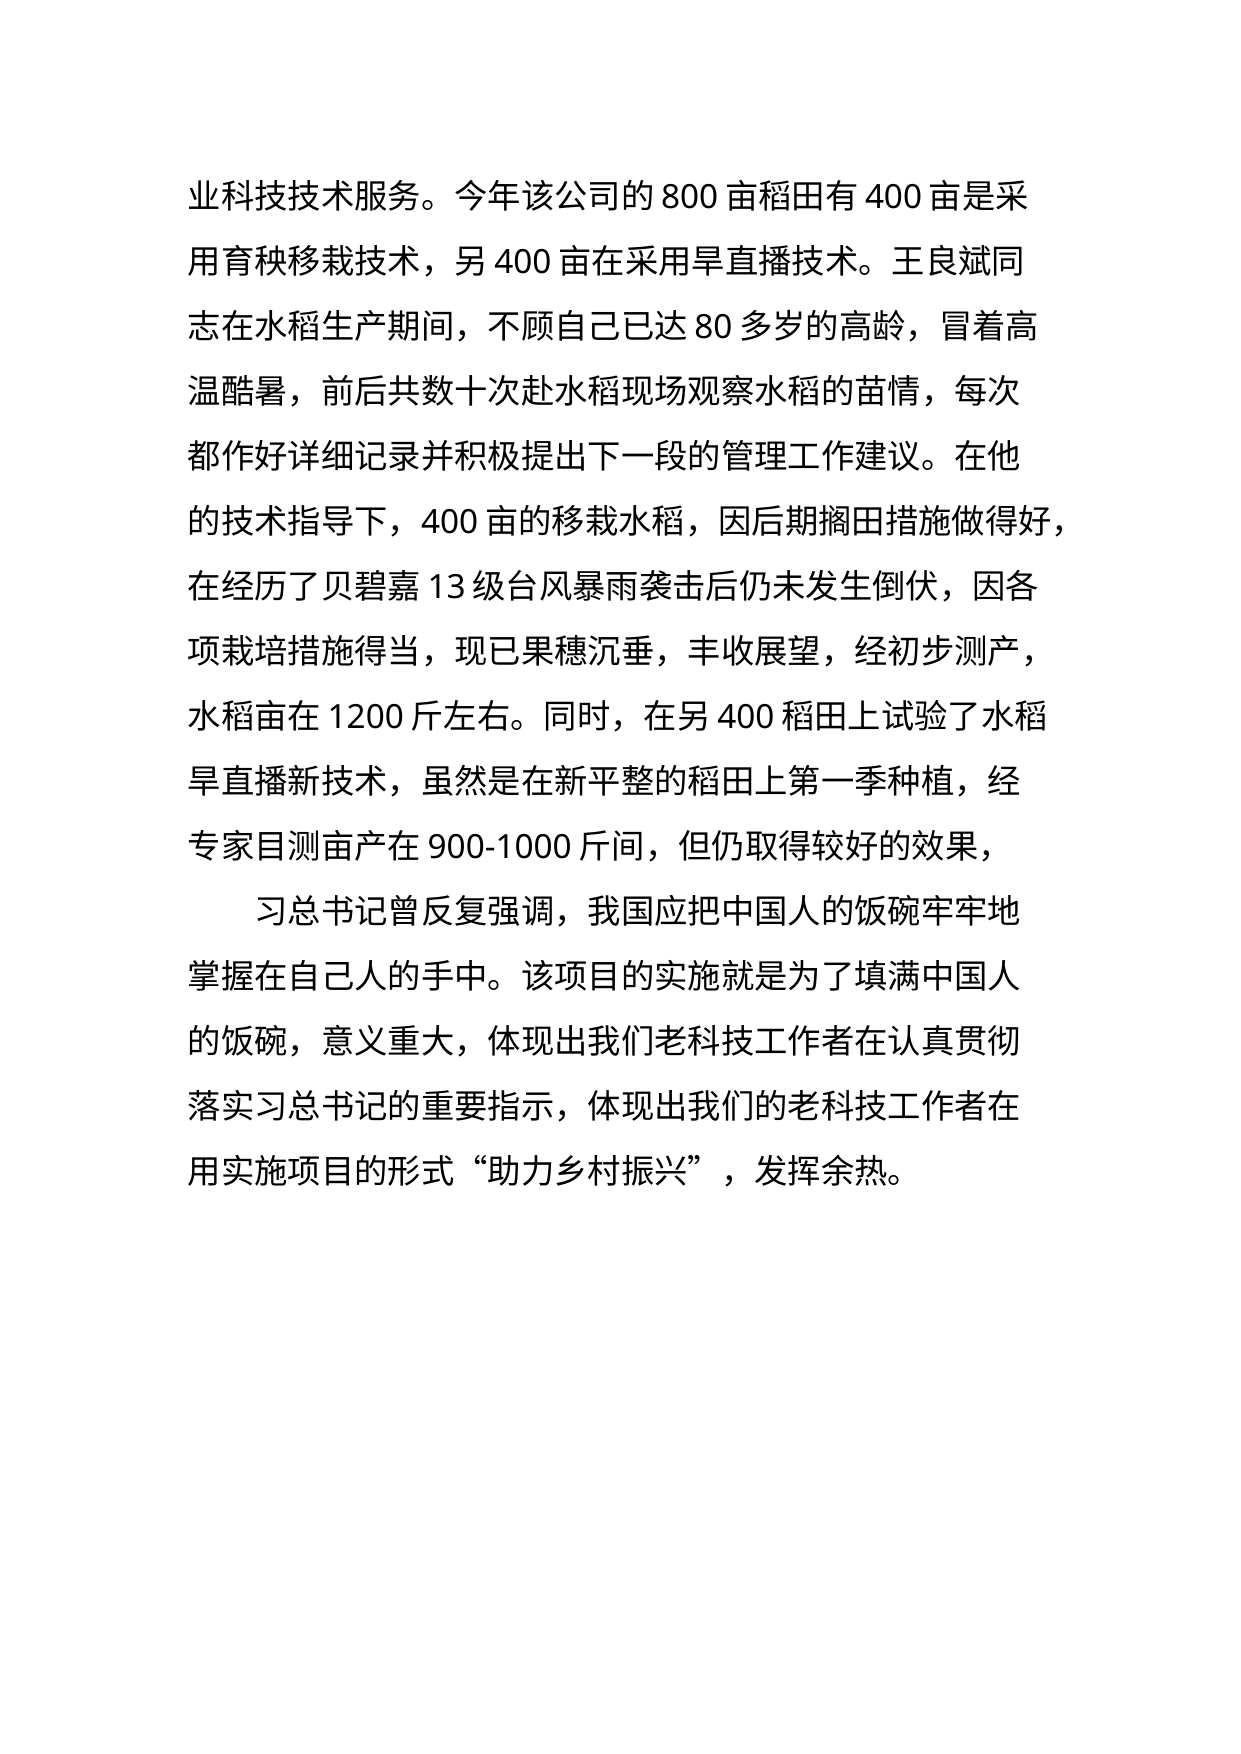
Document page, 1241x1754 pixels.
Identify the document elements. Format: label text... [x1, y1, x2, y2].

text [187, 162, 1053, 877]
text 习总书记曾反复强调，我国应把中国人的饭碗牢牢地掌握在自己人的手中。该项目的实施就是为了填满中国人的饭碗，意义重大，体现出我们老科技工作者在认真贯彻落实习总书记的重要指示，体现出我们的老科技工作者在用实施项目的形式“助力乡村振兴”，发挥余热。 [187, 877, 1053, 1202]
